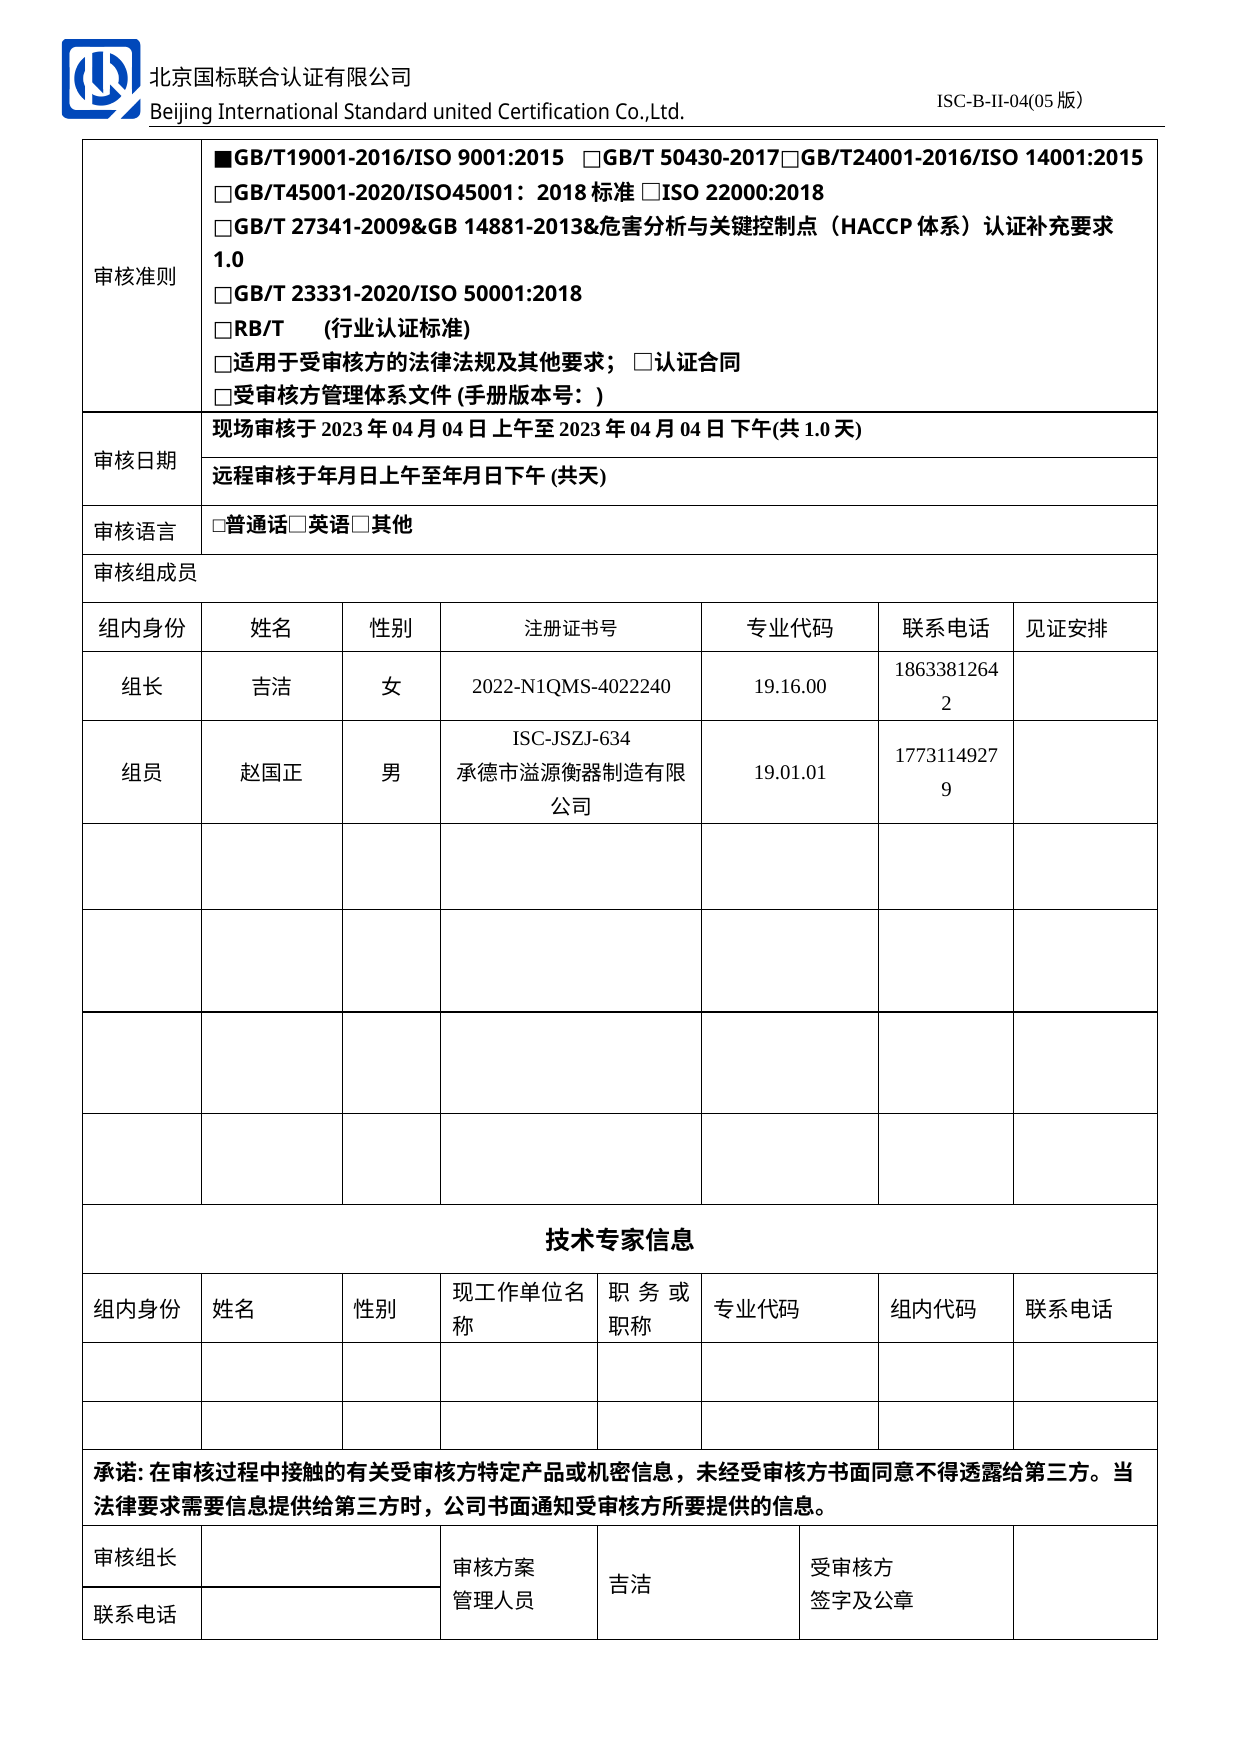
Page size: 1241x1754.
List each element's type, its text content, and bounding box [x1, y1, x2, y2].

table_cell [879, 1343, 1013, 1401]
table_cell 2022-N1QMS-4022240 [441, 652, 701, 720]
table_cell 组内身份 [83, 1274, 201, 1342]
table_cell 组内身份 [83, 603, 201, 651]
table_cell [1014, 721, 1157, 823]
table_cell [83, 1114, 201, 1204]
table_cell [1014, 1013, 1157, 1112]
table_cell [1014, 1114, 1157, 1204]
table_cell 组长 [83, 652, 201, 720]
table_cell 审核组长 [83, 1526, 201, 1586]
table_cell 审核语言 [83, 506, 201, 554]
table_cell [343, 1013, 440, 1112]
table_cell [202, 1343, 342, 1401]
table_cell 姓名 [202, 1274, 342, 1342]
table_cell [702, 1343, 878, 1401]
table_cell 远程审核于年月日上午至年月日下午 (共天) [202, 458, 1157, 505]
table_cell [83, 1013, 201, 1112]
table_cell 吉洁 [598, 1526, 799, 1639]
table_cell [202, 1013, 342, 1112]
table_cell [1014, 1343, 1157, 1401]
table_cell 见证安排 [1014, 603, 1157, 651]
table_cell [83, 910, 201, 1011]
table_cell 受审核方 签字及公章 [800, 1526, 1013, 1639]
table_cell [702, 1114, 878, 1204]
table_cell [1014, 652, 1157, 720]
table_cell [202, 1114, 342, 1204]
table_cell 男 [343, 721, 440, 823]
table_cell 现场审核于2023年04月04日 上午至2023年04月04日 下午(共1.0天) [202, 413, 1157, 457]
table_cell 姓名 [202, 603, 342, 651]
table_cell □普通话□英语□其他 [202, 506, 1157, 554]
table_cell 联系电话 [1014, 1274, 1157, 1342]
table_cell [702, 1402, 878, 1449]
table_cell 注册证书号 [441, 603, 701, 651]
table_cell 审核日期 [83, 413, 201, 505]
table_cell 性别 [343, 1274, 440, 1342]
table_cell [343, 824, 440, 909]
table_cell [879, 1402, 1013, 1449]
table_cell 联系电话 [83, 1588, 201, 1639]
table_cell [83, 1343, 201, 1401]
table_cell [702, 1013, 878, 1112]
table_cell [879, 1013, 1013, 1112]
table_cell 17731149279 [879, 721, 1013, 823]
table_cell [441, 1343, 597, 1401]
table_cell [202, 1402, 342, 1449]
table_cell 组员 [83, 721, 201, 823]
table_cell 联系电话 [879, 603, 1013, 651]
table_cell 吉洁 [202, 652, 342, 720]
table_cell [702, 910, 878, 1011]
table_cell [1014, 1526, 1157, 1639]
table_cell [202, 910, 342, 1011]
table_cell [343, 1114, 440, 1204]
table_cell 18633812642 [879, 652, 1013, 720]
table_cell 承诺: 在审核过程中接触的有关受审核方特定产品或机密信息，未经受审核方书面同意不得透露给第三方。当法律要求需要信息提供给第三方时，公司书面通知受审核方所要提供的信息。 [83, 1450, 1157, 1525]
table_cell 专业代码 [702, 1274, 878, 1342]
table_cell [202, 1526, 440, 1586]
table_cell [202, 1588, 440, 1639]
table_cell [879, 824, 1013, 909]
table_cell 19.16.00 [702, 652, 878, 720]
table_cell [441, 1114, 701, 1204]
table_cell [1014, 910, 1157, 1011]
table_cell [83, 1402, 201, 1449]
table_cell [83, 824, 201, 909]
table_cell [441, 910, 701, 1011]
table_cell 审核准则 [83, 140, 201, 411]
table_cell [343, 1402, 440, 1449]
table_cell [879, 910, 1013, 1011]
table_cell ISC-JSZJ-634 承德市溢源衡器制造有限公司 [441, 721, 701, 823]
table_cell 现工作单位名称 [441, 1274, 597, 1342]
table_cell [702, 824, 878, 909]
table_cell [441, 1402, 597, 1449]
table_cell [441, 1013, 701, 1112]
table_cell 19.01.01 [702, 721, 878, 823]
table_cell 专业代码 [702, 603, 878, 651]
table_cell 性别 [343, 603, 440, 651]
table_cell 职务或职称 [598, 1274, 701, 1342]
table_cell 审核方案 管理人员 [441, 1526, 597, 1639]
table_cell [202, 824, 342, 909]
picture [61, 39, 141, 119]
table_cell [598, 1402, 701, 1449]
table_cell 组内代码 [879, 1274, 1013, 1342]
table_cell [1014, 824, 1157, 909]
table_cell [343, 1343, 440, 1401]
table_cell [879, 1114, 1013, 1204]
table_cell [1014, 1402, 1157, 1449]
table_cell [441, 824, 701, 909]
table_cell 女 [343, 652, 440, 720]
table_cell [598, 1343, 701, 1401]
table_cell [343, 910, 440, 1011]
table_cell ■GB/T19001-2016/ISO 9001:2015 □GB/T 50430-2017□GB/T24001-2016/ISO 14001:2015 □GB/T45001-2020/ISO45001：2018标准 □ISO 22000:2018 □GB/T 27341-2009&GB 14881-2013&危害分析与关键控制点（HACCP体系）认证补充要求1.0 □GB/T 23331-2020/ISO 50001:2018 □RB/T (行业认证标准) □适用于受审核方的法律法规及其他要求； □认证合同 □受审核方管理体系文件 (手册版本号：) [202, 140, 1157, 411]
table_cell 技术专家信息 [83, 1205, 1157, 1273]
table_cell 审核组成员 [83, 555, 1157, 602]
table_cell 赵国正 [202, 721, 342, 823]
